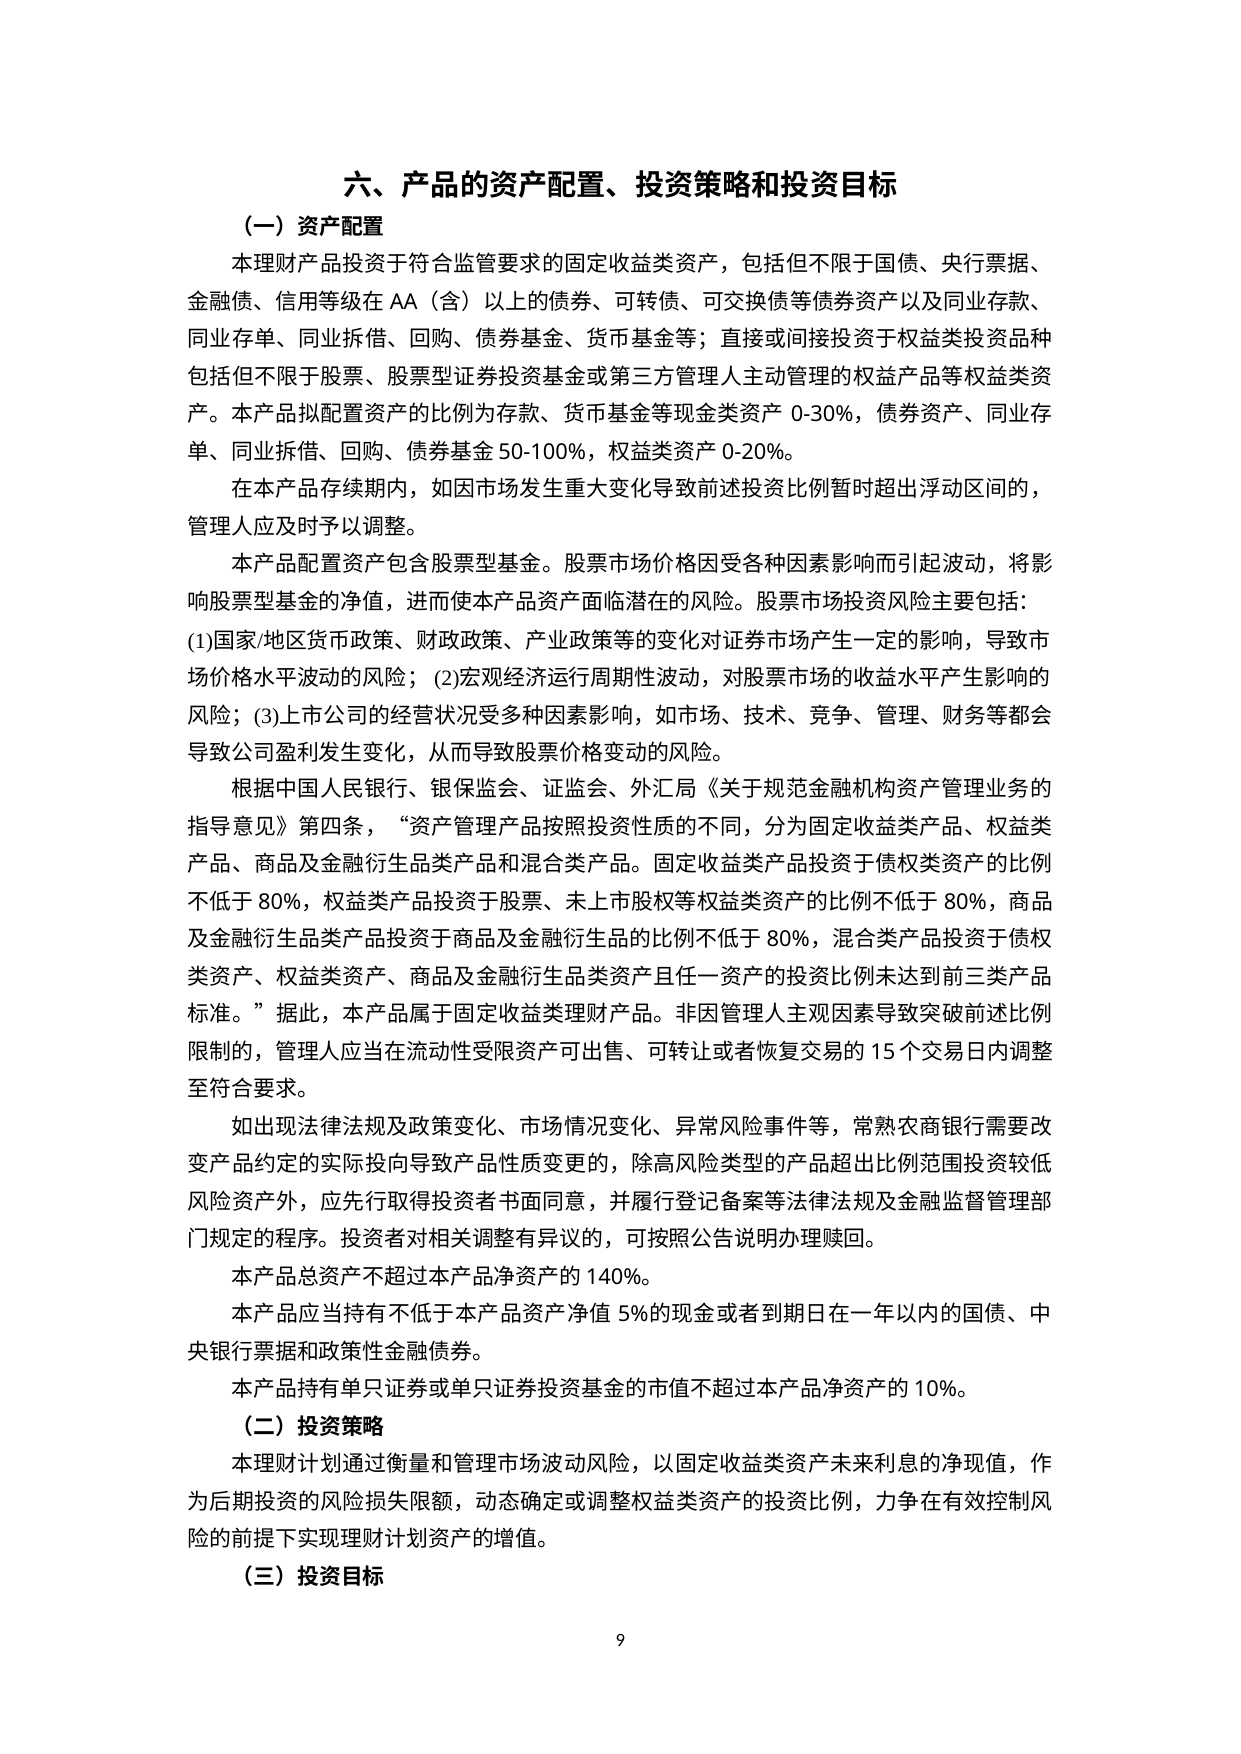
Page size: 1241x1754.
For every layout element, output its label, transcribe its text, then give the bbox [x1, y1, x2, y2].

text 本产品总资产不超过本产品净资产的140%。 [187, 1254, 1053, 1292]
text 根据中国人民银行、银保监会、证监会、外汇局《关于规范金融机构资产管理业务的指导意见》第四条，“资产管理产品按照投资性质的不同，分为固定收益类产品、权益类产品、商品及金融衍生品类产品和混合类产品。固定收益类产品投资于债权类资产的比例不低于80%，权益类产品投资于股票、未上市股权等权益类资产的比例不低于80%，商品及金融衍生品类产品投资于商品及金融衍生品的比例不低于80%，混合类产品投资于债权类资产、权益类资产、商品及金融衍生品类资产且任一资产的投资比例未达到前三类产品标准。”据此，本产品属于固定收益类理财产品。非因管理人主观因素导致突破前述比例限制的，管理人应当在流动性受限资产可出售、可转让或者恢复交易的15个交易日内调整至符合要求。 [187, 767, 1053, 1104]
text (1)国家/地区货币政策、财政政策、产业政策等的变化对证券市场产生一定的影响，导致市场价格水平波动的风险； (2)宏观经济运行周期性波动，对股票市场的收益水平产生影响的风险；(3)上市公司的经营状况受多种因素影响，如市场、技术、竞争、管理、财务等都会导致公司盈利发生变化，从而导致股票价格变动的风险。 [187, 617, 1053, 767]
text （一）资产配置 [187, 204, 1053, 242]
text 如出现法律法规及政策变化、市场情况变化、异常风险事件等，常熟农商银行需要改变产品约定的实际投向导致产品性质变更的，除高风险类型的产品超出比例范围投资较低风险资产外，应先行取得投资者书面同意，并履行登记备案等法律法规及金融监督管理部门规定的程序。投资者对相关调整有异议的，可按照公告说明办理赎回。 [187, 1104, 1053, 1254]
text 本理财产品投资于符合监管要求的固定收益类资产，包括但不限于国债、央行票据、金融债、信用等级在 AA（含）以上的债券、可转债、可交换债等债券资产以及同业存款、同业存单、同业拆借、回购、债券基金、货币基金等；直接或间接投资于权益类投资品种，包括但不限于股票、股票型证券投资基金或第三方管理人主动管理的权益产品等权益类资产。本产品拟配置资产的比例为存款、货币基金等现金类资产 0-30%，债券资产、同业存单、同业拆借、回购、债券基金50-100%，权益类资产0-20%。 [187, 242, 1053, 467]
list 本产品配置资产包含股票型基金。股票市场价格因受各种因素影响而引起波动，将影响股票型基金的净值，进而使本产品资产面临潜在的风险。股票市场投资风险主要包括： [187, 542, 1053, 617]
subtitle 六、产品的资产配置、投资策略和投资目标 [187, 162, 1053, 204]
text 本理财计划通过衡量和管理市场波动风险，以固定收益类资产未来利息的净现值，作为后期投资的风险损失限额，动态确定或调整权益类资产的投资比例，力争在有效控制风险的前提下实现理财计划资产的增值。 [187, 1442, 1053, 1554]
text （三）投资目标 [187, 1554, 1053, 1592]
text 本产品应当持有不低于本产品资产净值5%的现金或者到期日在一年以内的国债、中央银行票据和政策性金融债券。 [187, 1292, 1053, 1367]
text 在本产品存续期内，如因市场发生重大变化导致前述投资比例暂时超出浮动区间的，管理人应及时予以调整。 [187, 467, 1053, 542]
text （二）投资策略 [187, 1404, 1053, 1442]
text 本产品持有单只证券或单只证券投资基金的市值不超过本产品净资产的10%。 [187, 1367, 1053, 1404]
